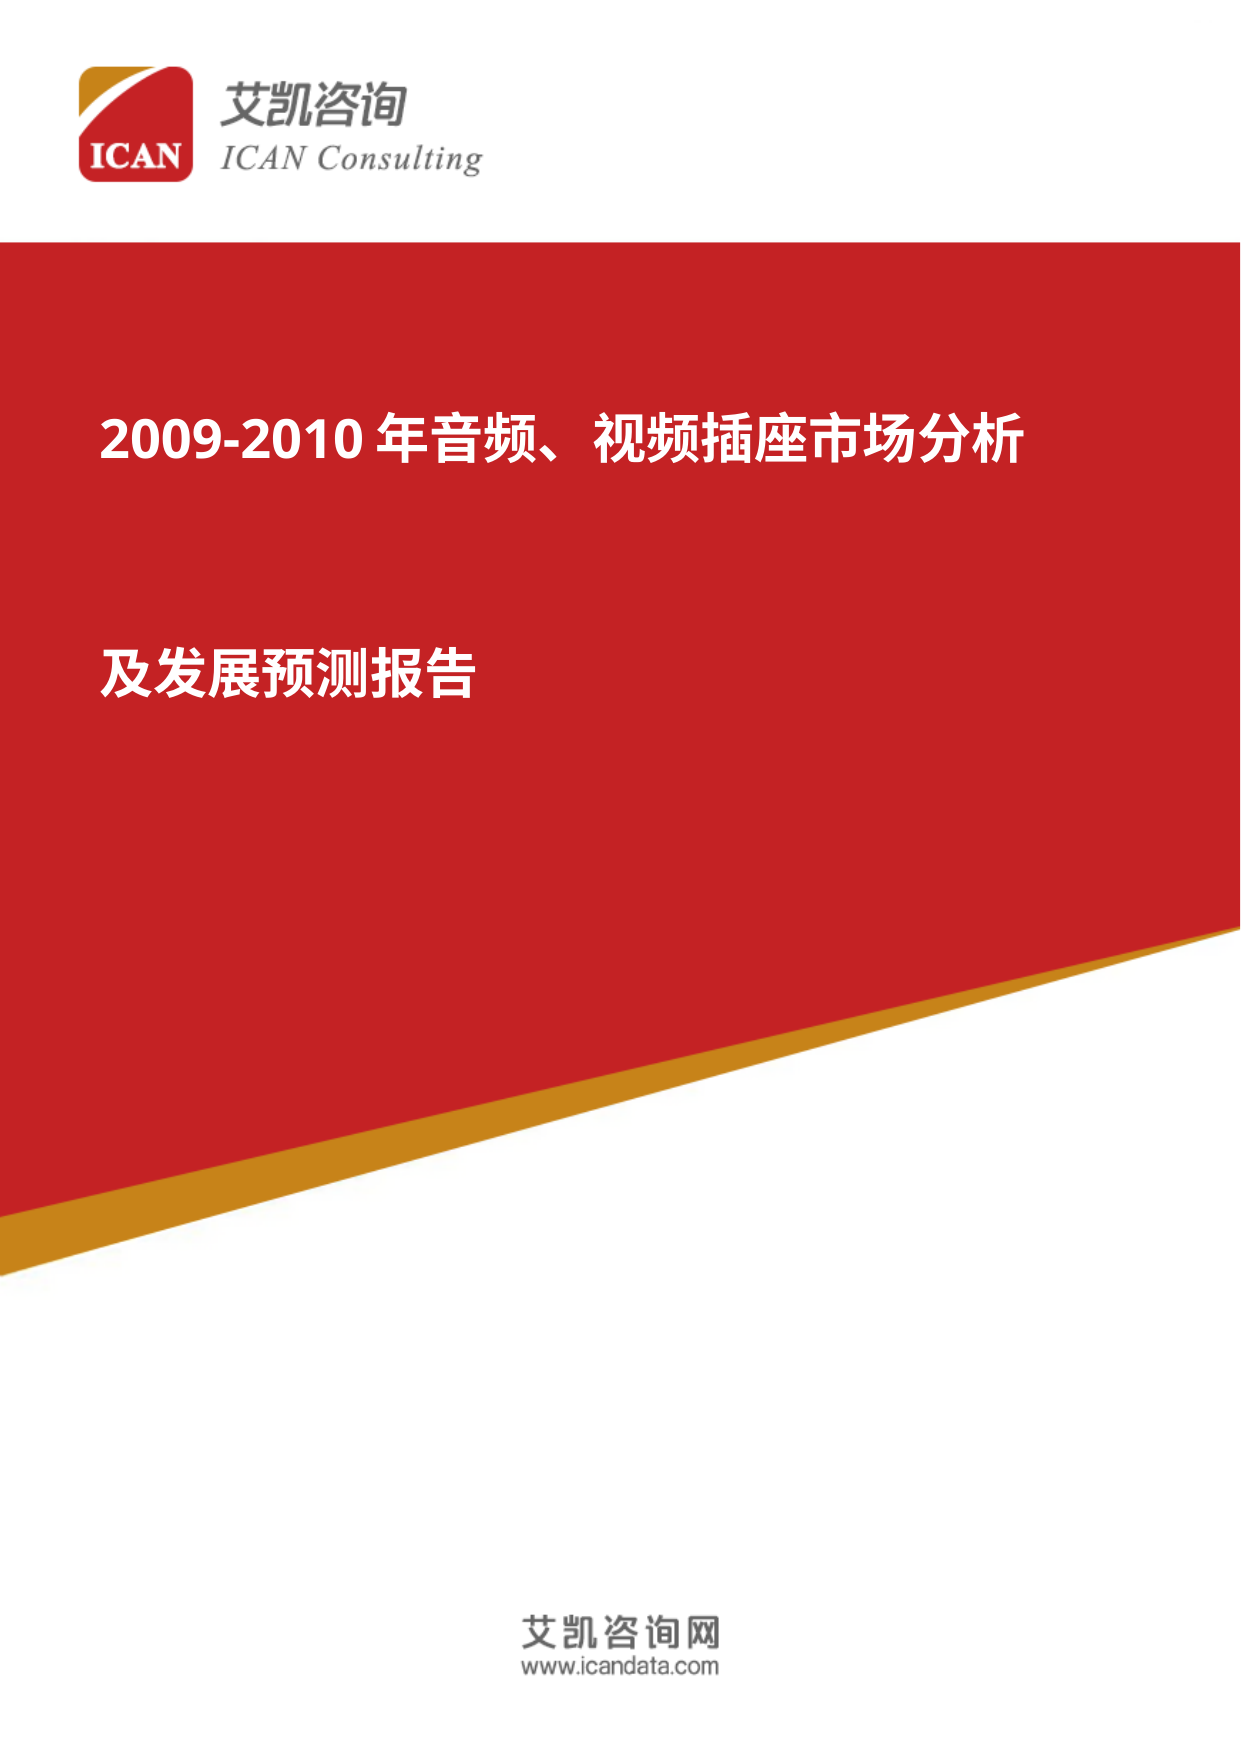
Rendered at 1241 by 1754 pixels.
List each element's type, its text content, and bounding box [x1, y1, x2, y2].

subtitle 2009-2010年音频、视频插座市场分析及发展预测报告 [99, 386, 1053, 718]
picture [0, 5, 1241, 1754]
